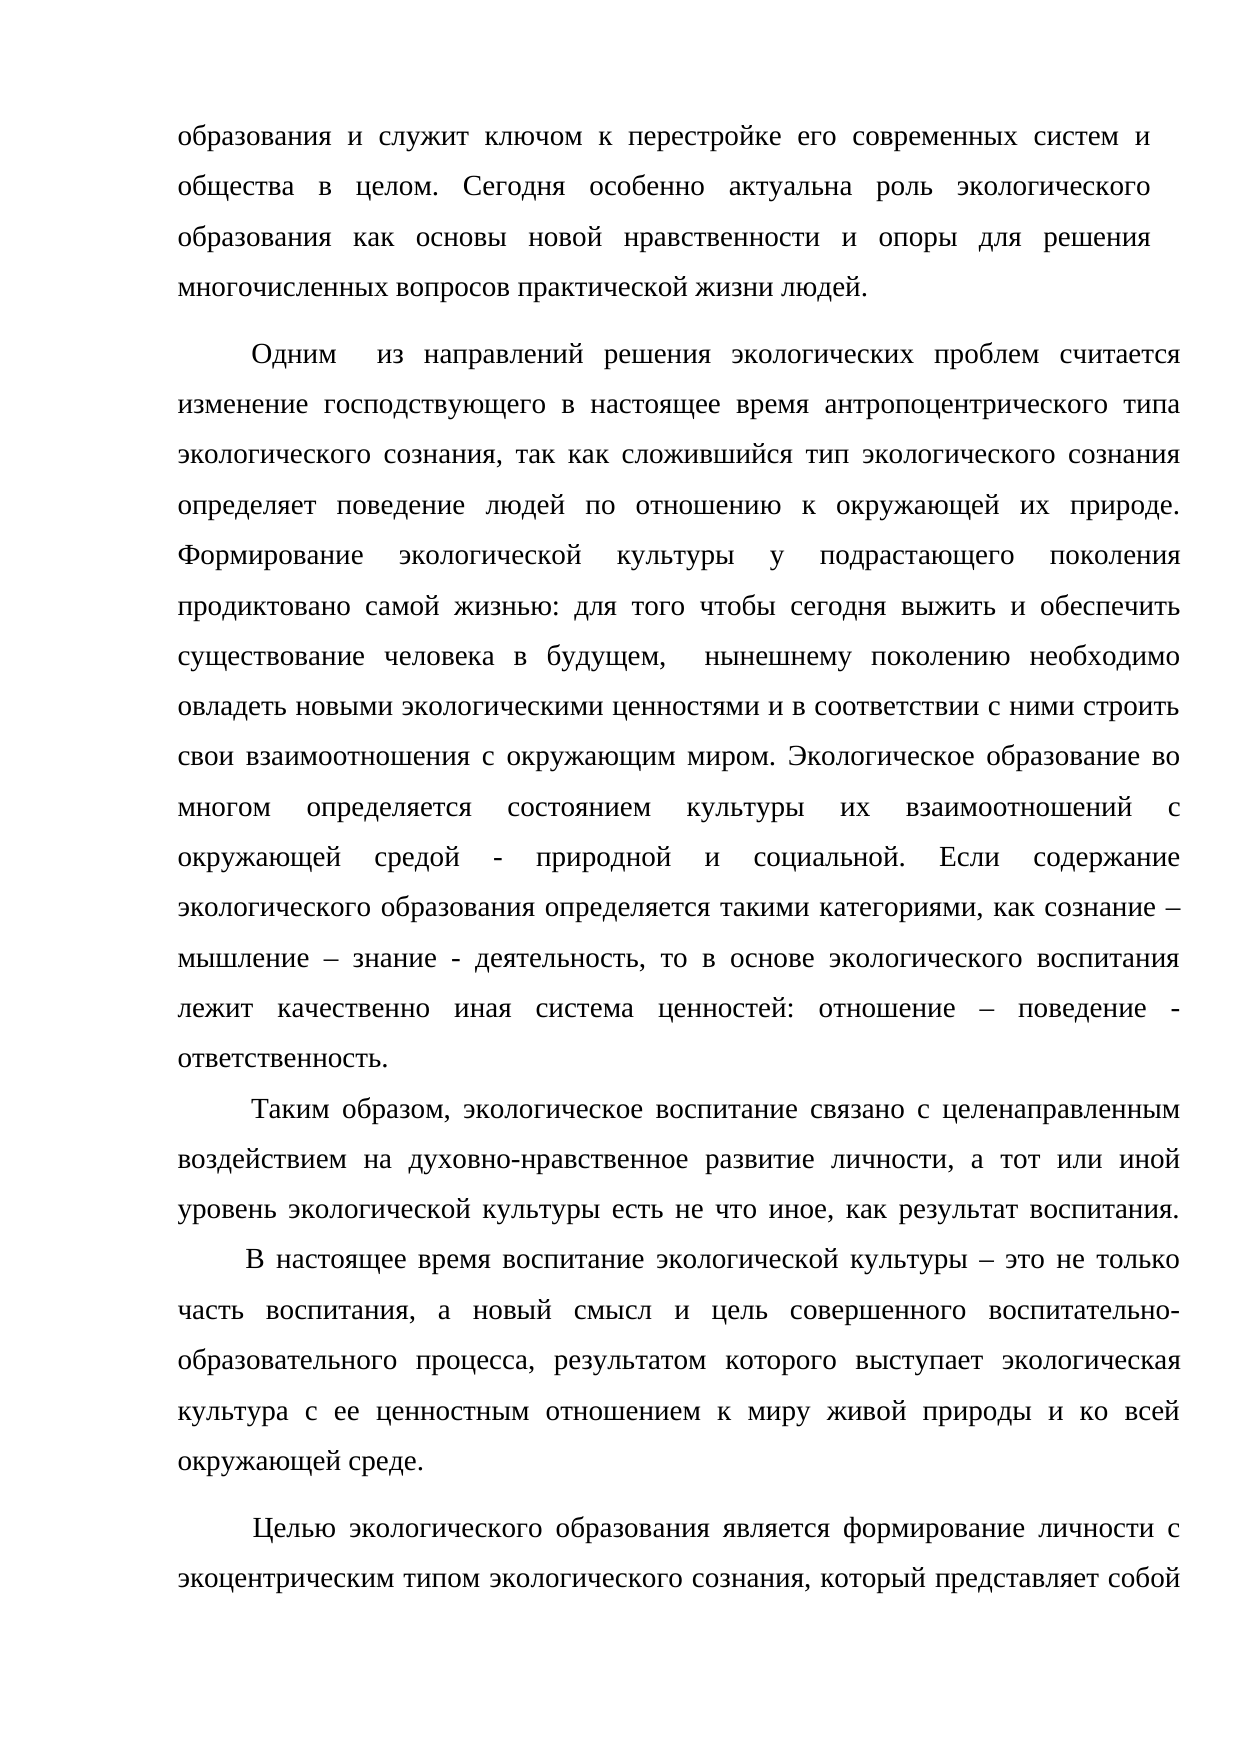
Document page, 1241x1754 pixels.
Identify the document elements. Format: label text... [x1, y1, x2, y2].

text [177, 118, 1152, 303]
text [177, 1510, 1181, 1594]
text Одним из направлений решения экологических проблем считается изменение господствующего в настоящее время антропоцентрического типа экологического сознания, так как сложившийся тип экологического сознания определяет поведение людей по отношению к окружающей их природе. Формирование экологической культуры у подрастающего поколения продиктовано самой жизнью: для того чтобы сегодня выжить и обеспечить существование человека в будущем, нынешнему поколению необходимо овладеть новыми экологическими ценностями и в соответствии с ними строить свои взаимоотношения с окружающим миром. Экологическое образование во многом определяется состоянием культуры их взаимоотношений с окружающей средой - природной и социальной. Если содержание экологического образования определяется такими категориями, как сознание – мышление – знание - деятельность, то в основе экологического воспитания лежит качественно иная система ценностей: отношение – поведение - ответственность. Таким образом, экологическое воспитание связано с целенаправленным воздействием на духовно-нравственное развитие личности, а тот или иной уровень экологической культуры есть не что иное, как результат воспитания. В настоящее время воспитание экологической культуры – это не только часть воспитания, а новый смысл и цель совершенного воспитательно-образовательного процесса, результатом которого выступает экологическая культура с ее ценностным отношением к миру живой природы и ко всей окружающей среде. [177, 336, 1181, 1476]
